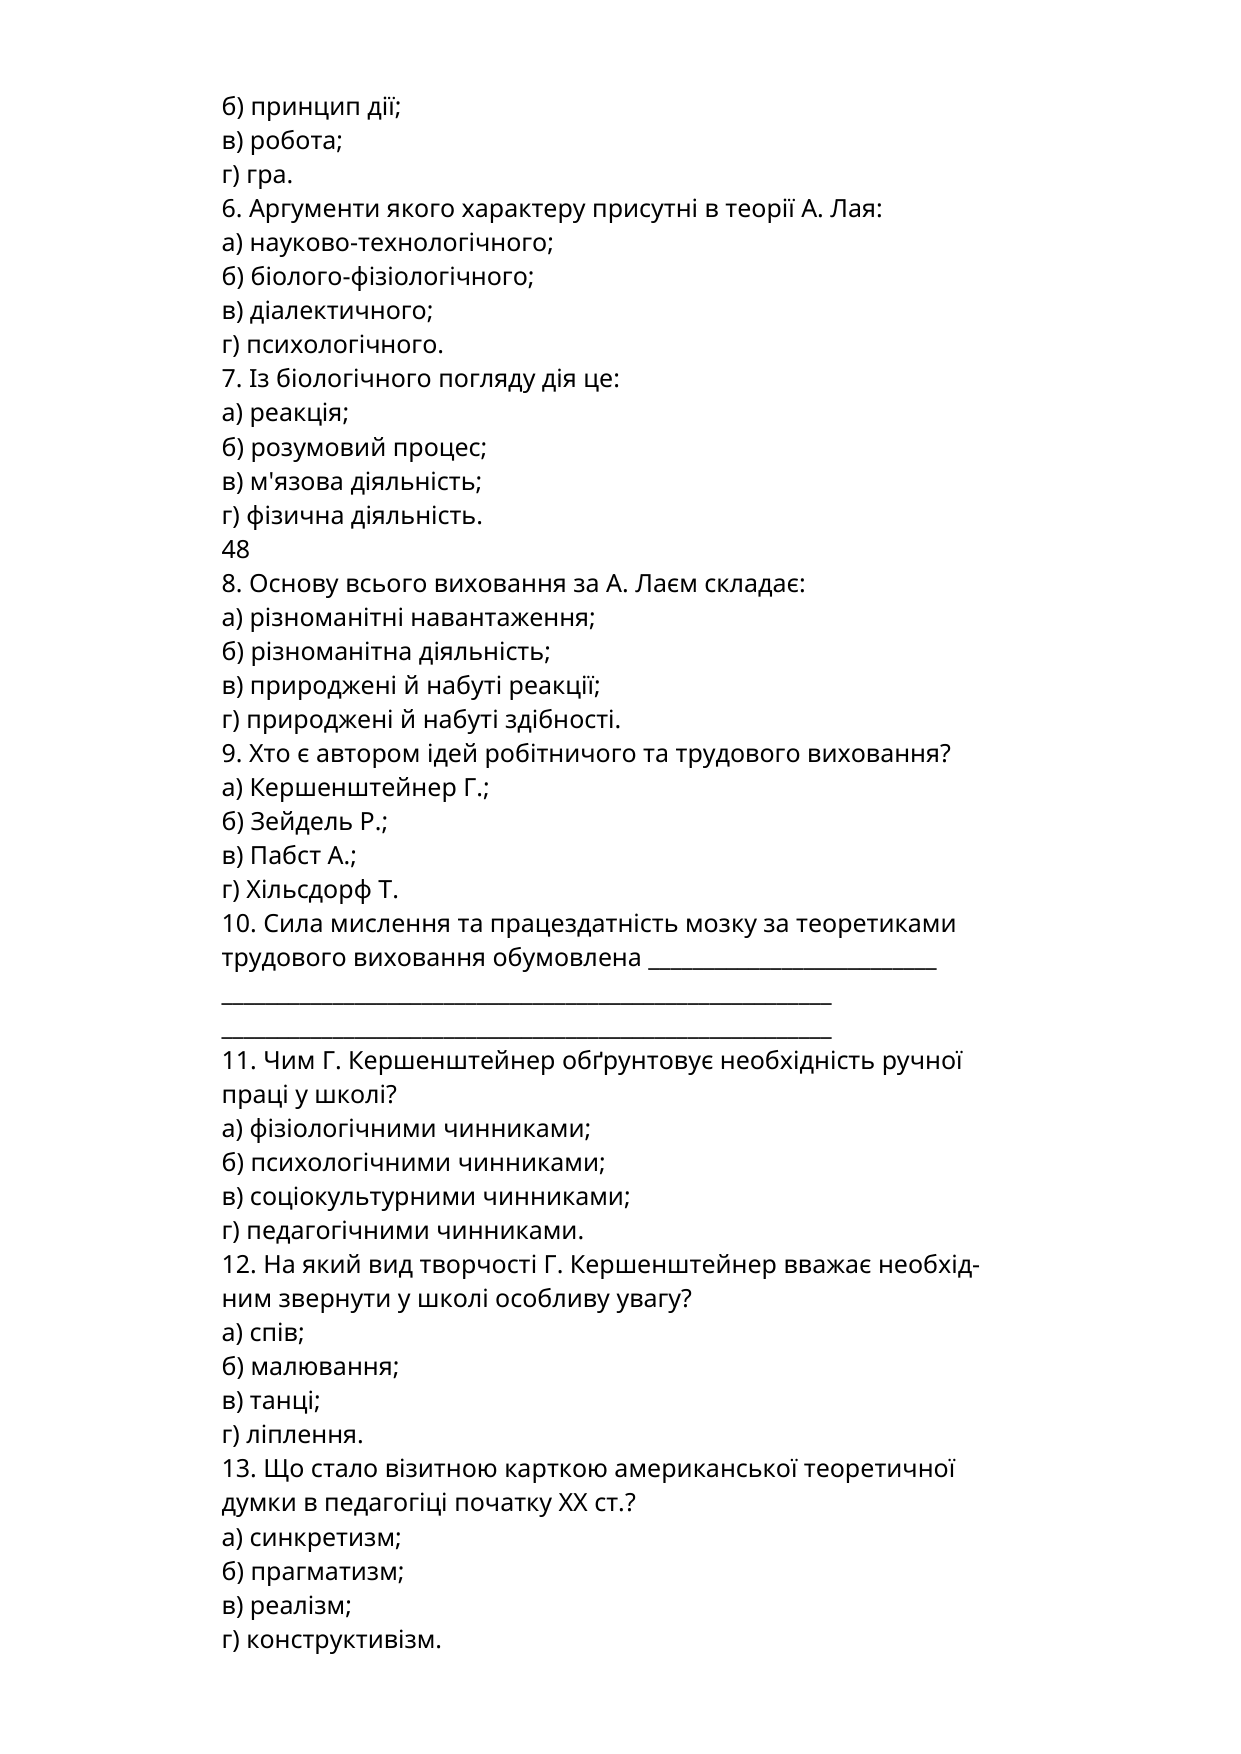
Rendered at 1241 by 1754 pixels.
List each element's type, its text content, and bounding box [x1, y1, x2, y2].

text г) психологічного. [148, 327, 1152, 361]
text в) Пабст А.; [148, 838, 1152, 872]
text г) ліплення. [148, 1417, 1152, 1451]
text 11. Чим Г. Кершенштейнер обґрунтовує необхідність ручної [148, 1042, 1152, 1076]
text г) конструктивізм. [148, 1621, 1152, 1655]
text а) реакція; [148, 395, 1152, 429]
text б) прагматизм; [148, 1553, 1152, 1587]
text в) природжені й набуті реакції; [148, 668, 1152, 702]
text в) танці; [148, 1383, 1152, 1417]
text трудового виховання обумовлена __________________________ [148, 940, 1152, 974]
text _______________________________________________________ [148, 974, 1152, 1008]
text думки в педагогіці початку ХХ ст.? [148, 1485, 1152, 1519]
text в) діалектичного; [148, 293, 1152, 327]
text 9. Хто є автором ідей робітничого та трудового виховання? [148, 736, 1152, 770]
text г) Хільсдорф Т. [148, 872, 1152, 906]
text 13. Що стало візитною карткою американської теоретичної [148, 1451, 1152, 1485]
text 8. Основу всього виховання за А. Лаєм складає: [148, 565, 1152, 599]
text а) спів; [148, 1315, 1152, 1349]
text г) фізична діяльність. [148, 497, 1152, 531]
text а) різноманітні навантаження; [148, 599, 1152, 633]
text в) соціокультурними чинниками; [148, 1178, 1152, 1213]
text _______________________________________________________ [148, 1008, 1152, 1042]
text 48 [148, 531, 1152, 565]
text б) малювання; [148, 1349, 1152, 1383]
text г) педагогічними чинниками. [148, 1213, 1152, 1247]
text 7. Із біологічного погляду дія це: [148, 361, 1152, 395]
text а) синкретизм; [148, 1519, 1152, 1553]
text 12. На який вид творчості Г. Кершенштейнер вважає необхід- [148, 1247, 1152, 1281]
text а) Кершенштейнер Г.; [148, 770, 1152, 804]
text г) природжені й набуті здібності. [148, 702, 1152, 736]
text а) науково-технологічного; [148, 225, 1152, 259]
text б) розумовий процес; [148, 429, 1152, 463]
text в) робота; [148, 123, 1152, 157]
text 6. Аргументи якого характеру присутні в теорії А. Лая: [148, 191, 1152, 225]
text ним звернути у школі особливу увагу? [148, 1281, 1152, 1315]
text праці у школі? [148, 1076, 1152, 1110]
text б) Зейдель Р.; [148, 804, 1152, 838]
text в) м'язова діяльність; [148, 463, 1152, 497]
text б) різноманітна діяльність; [148, 633, 1152, 668]
text г) гра. [148, 157, 1152, 191]
text а) фізіологічними чинниками; [148, 1110, 1152, 1144]
text в) реалізм; [148, 1587, 1152, 1621]
text б) психологічними чинниками; [148, 1144, 1152, 1178]
text б) біолого-фізіологічного; [148, 259, 1152, 293]
text 10. Сила мислення та працездатність мозку за теоретиками [148, 906, 1152, 940]
text б) принцип дії; [148, 88, 1152, 123]
